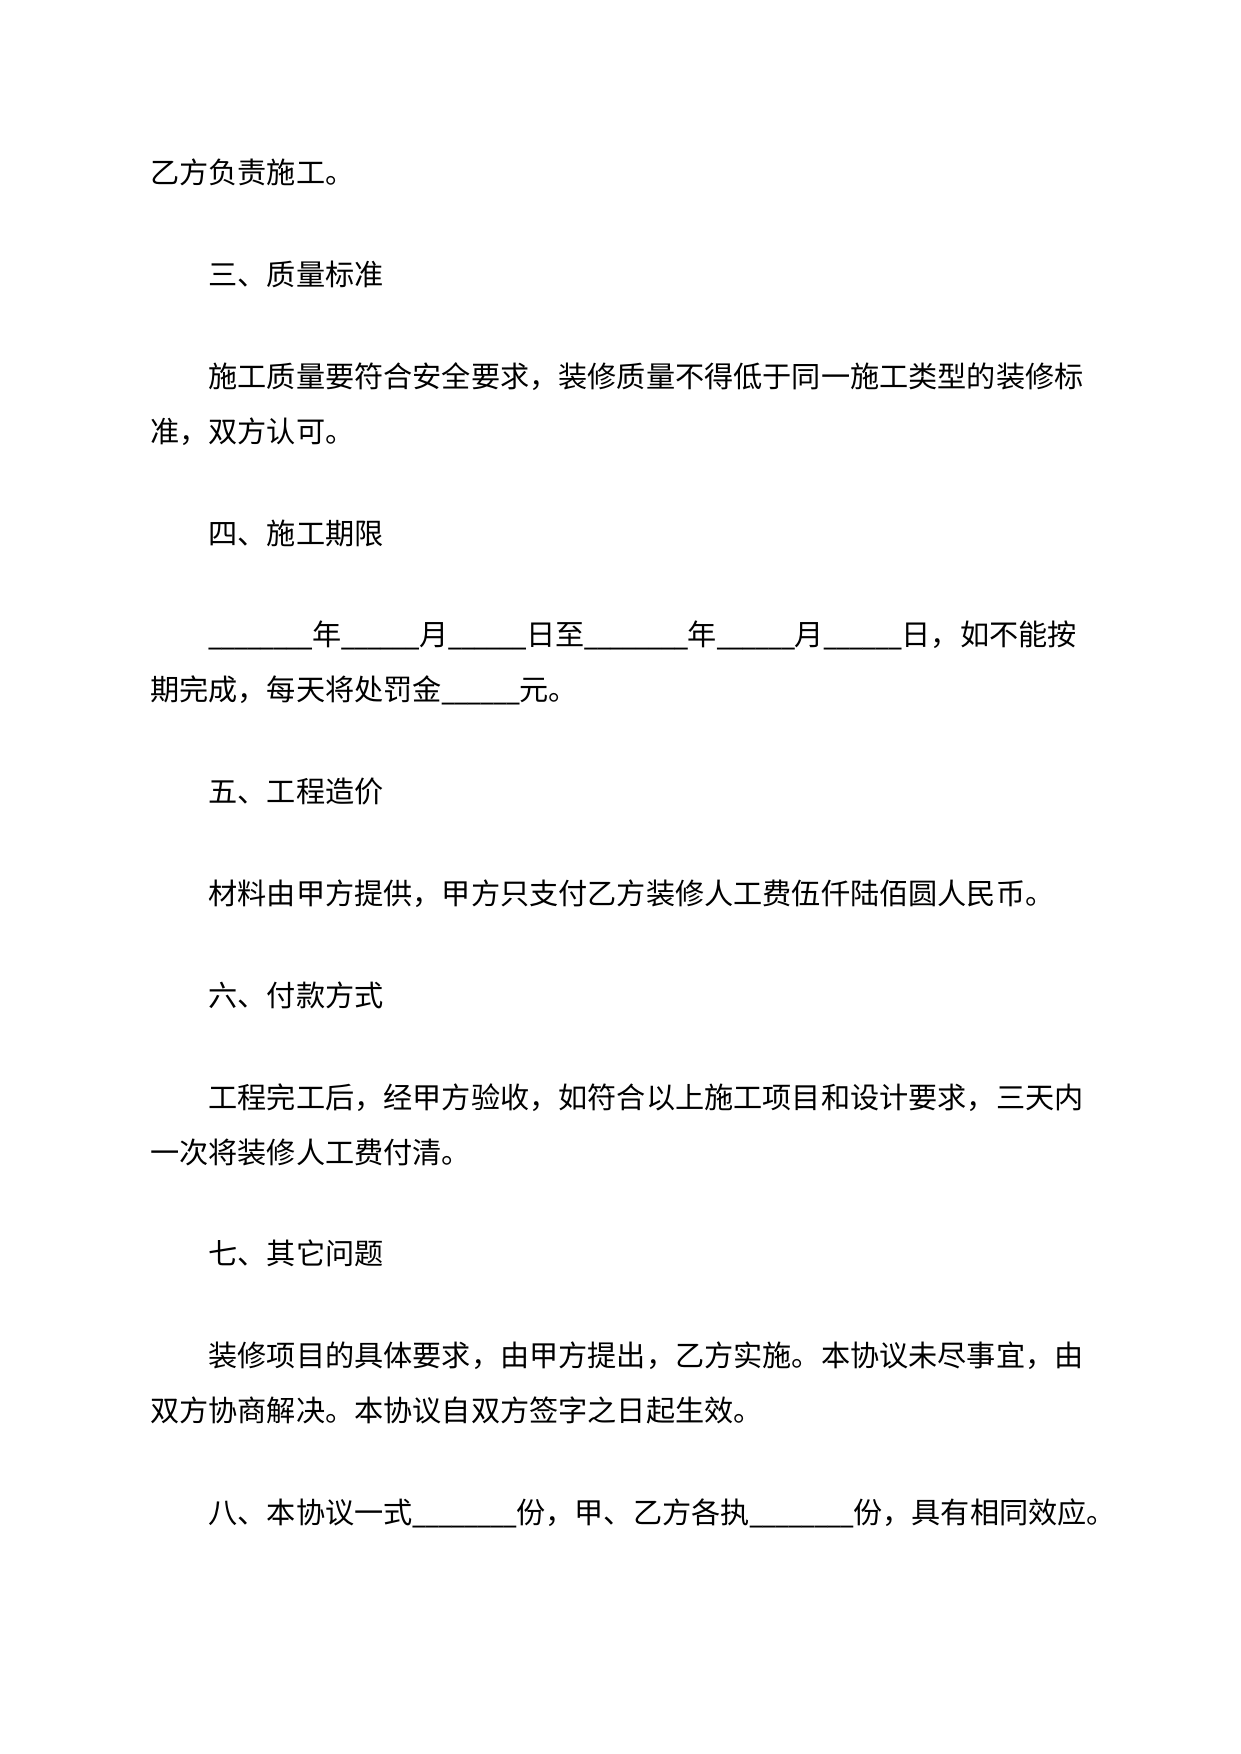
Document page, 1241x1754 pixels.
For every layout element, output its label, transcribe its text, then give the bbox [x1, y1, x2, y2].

text 四、施工期限 [150, 510, 1090, 552]
text 装修项目的具体要求，由甲方提出，乙方实施。本协议未尽事宜，由双方协商解决。本协议自双方签字之日起生效。 [150, 1333, 1090, 1430]
text ________年______月______日至________年______月______日，如不能按期完成，每天将处罚金______元。 [150, 612, 1090, 709]
text 五、工程造价 [150, 769, 1090, 811]
text 三、质量标准 [150, 252, 1090, 294]
text 工程完工后，经甲方验收，如符合以上施工项目和设计要求，三天内一次将装修人工费付清。 [150, 1074, 1090, 1171]
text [150, 150, 1090, 192]
text 六、付款方式 [150, 972, 1090, 1015]
text 七、其它问题 [150, 1231, 1090, 1273]
text 材料由甲方提供，甲方只支付乙方装修人工费伍仟陆佰圆人民币。 [150, 871, 1090, 913]
text 施工质量要符合安全要求，装修质量不得低于同一施工类型的装修标准，双方认可。 [150, 353, 1090, 451]
text 八、本协议一式________份，甲、乙方各执________份，具有相同效应。 [150, 1489, 1090, 1532]
